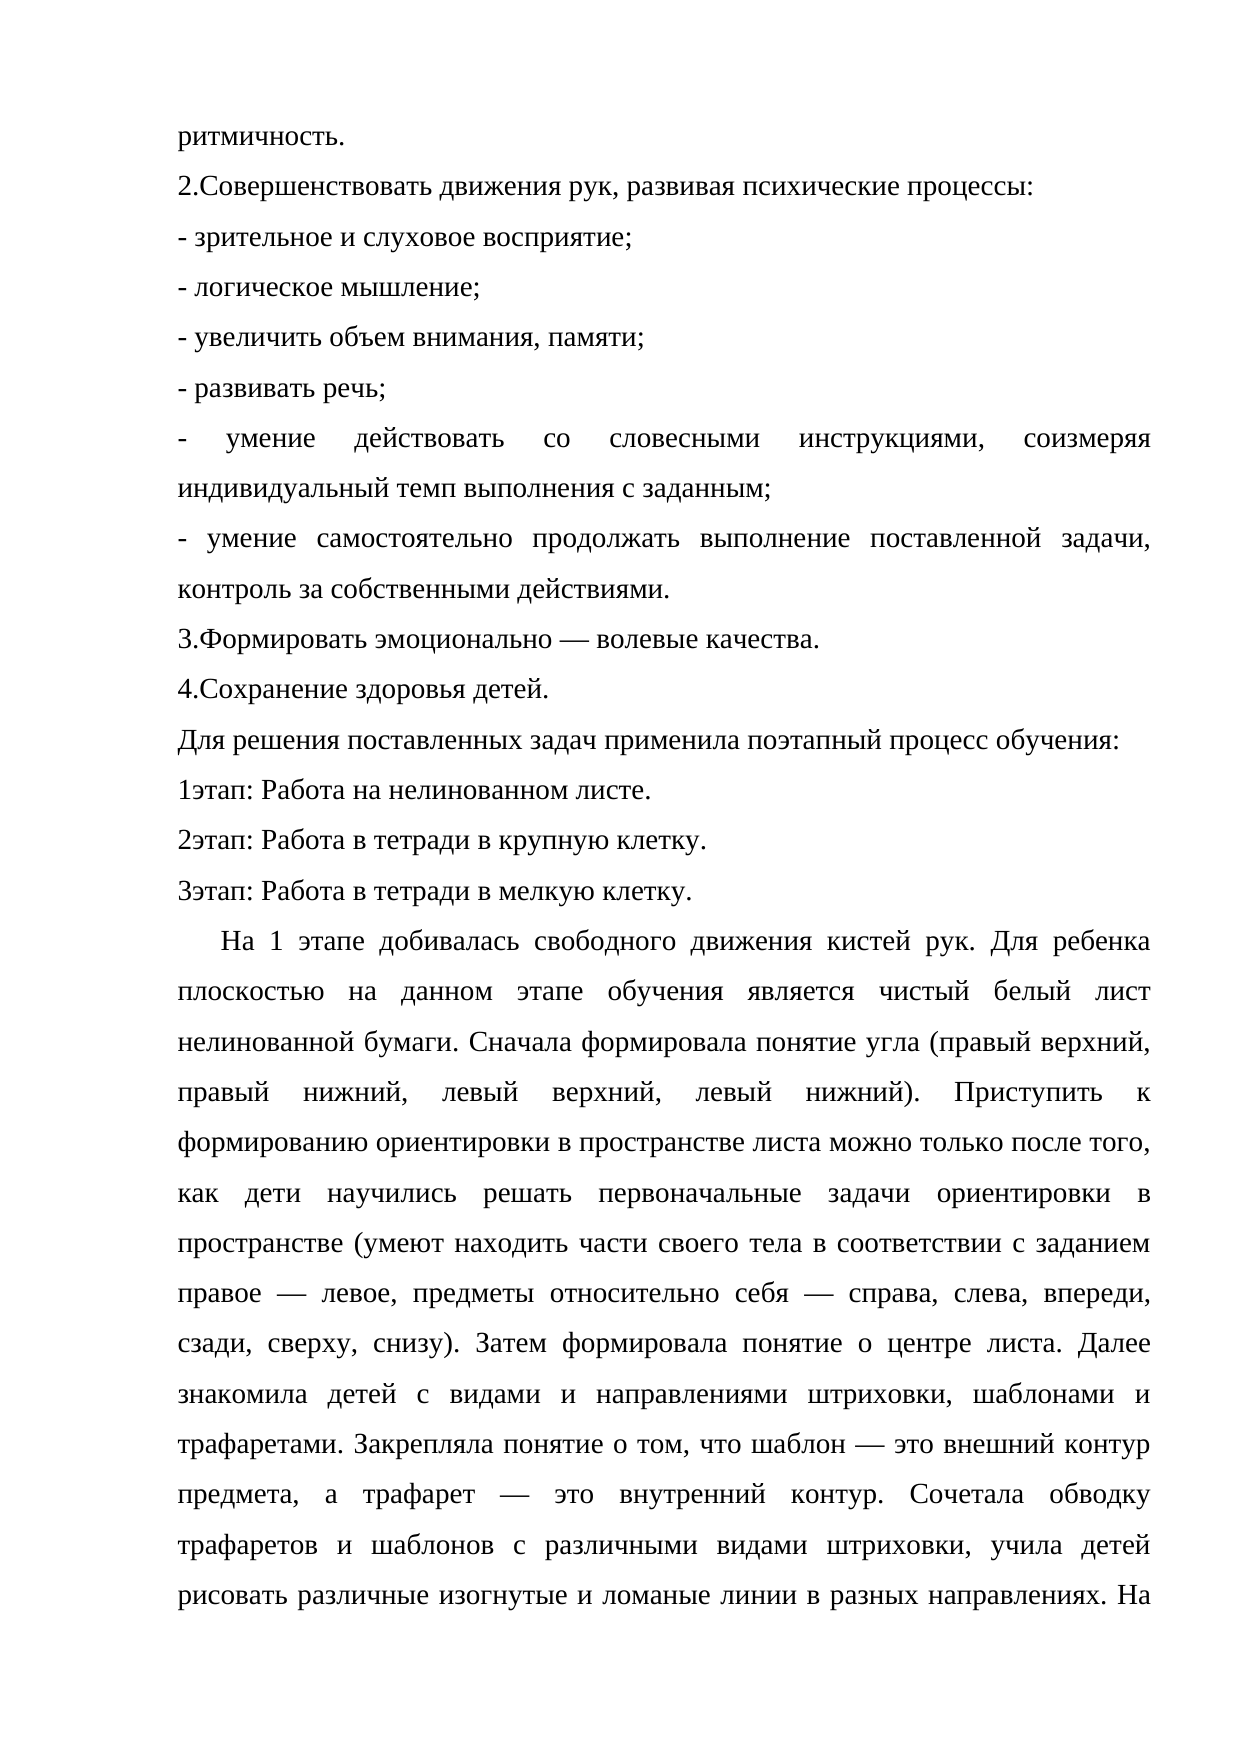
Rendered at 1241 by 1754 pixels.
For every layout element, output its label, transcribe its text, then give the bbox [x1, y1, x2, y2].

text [177, 923, 1152, 1611]
text - увеличить объем внимания, памяти; [177, 319, 1152, 353]
text - умение действовать со словесными инструкциями, соизмеряя индивидуальный темп выполнения с заданным; [177, 420, 1152, 504]
text 1этап: Работа на нелинованном листе. [177, 772, 1152, 806]
text - развивать речь; [177, 370, 1152, 403]
text 2.Совершенствовать движения рук, развивая психические процессы: [177, 168, 1152, 202]
text - зрительное и слуховое восприятие; [177, 219, 1152, 252]
text 3этап: Работа в тетради в мелкую клетку. [177, 873, 1152, 906]
text 4.Сохранение здоровья детей. [177, 672, 1152, 705]
text 3.Формировать эмоционально — волевые качества. [177, 621, 1152, 655]
text 2этап: Работа в тетради в крупную клетку. [177, 822, 1152, 856]
text ритмичность. [177, 118, 1152, 152]
text - умение самостоятельно продолжать выполнение поставленной задачи, контроль за собственными действиями. [177, 521, 1152, 604]
text - логическое мышление; [177, 269, 1152, 303]
text Для решения поставленных задач применила поэтапный процесс обучения: [177, 722, 1152, 755]
